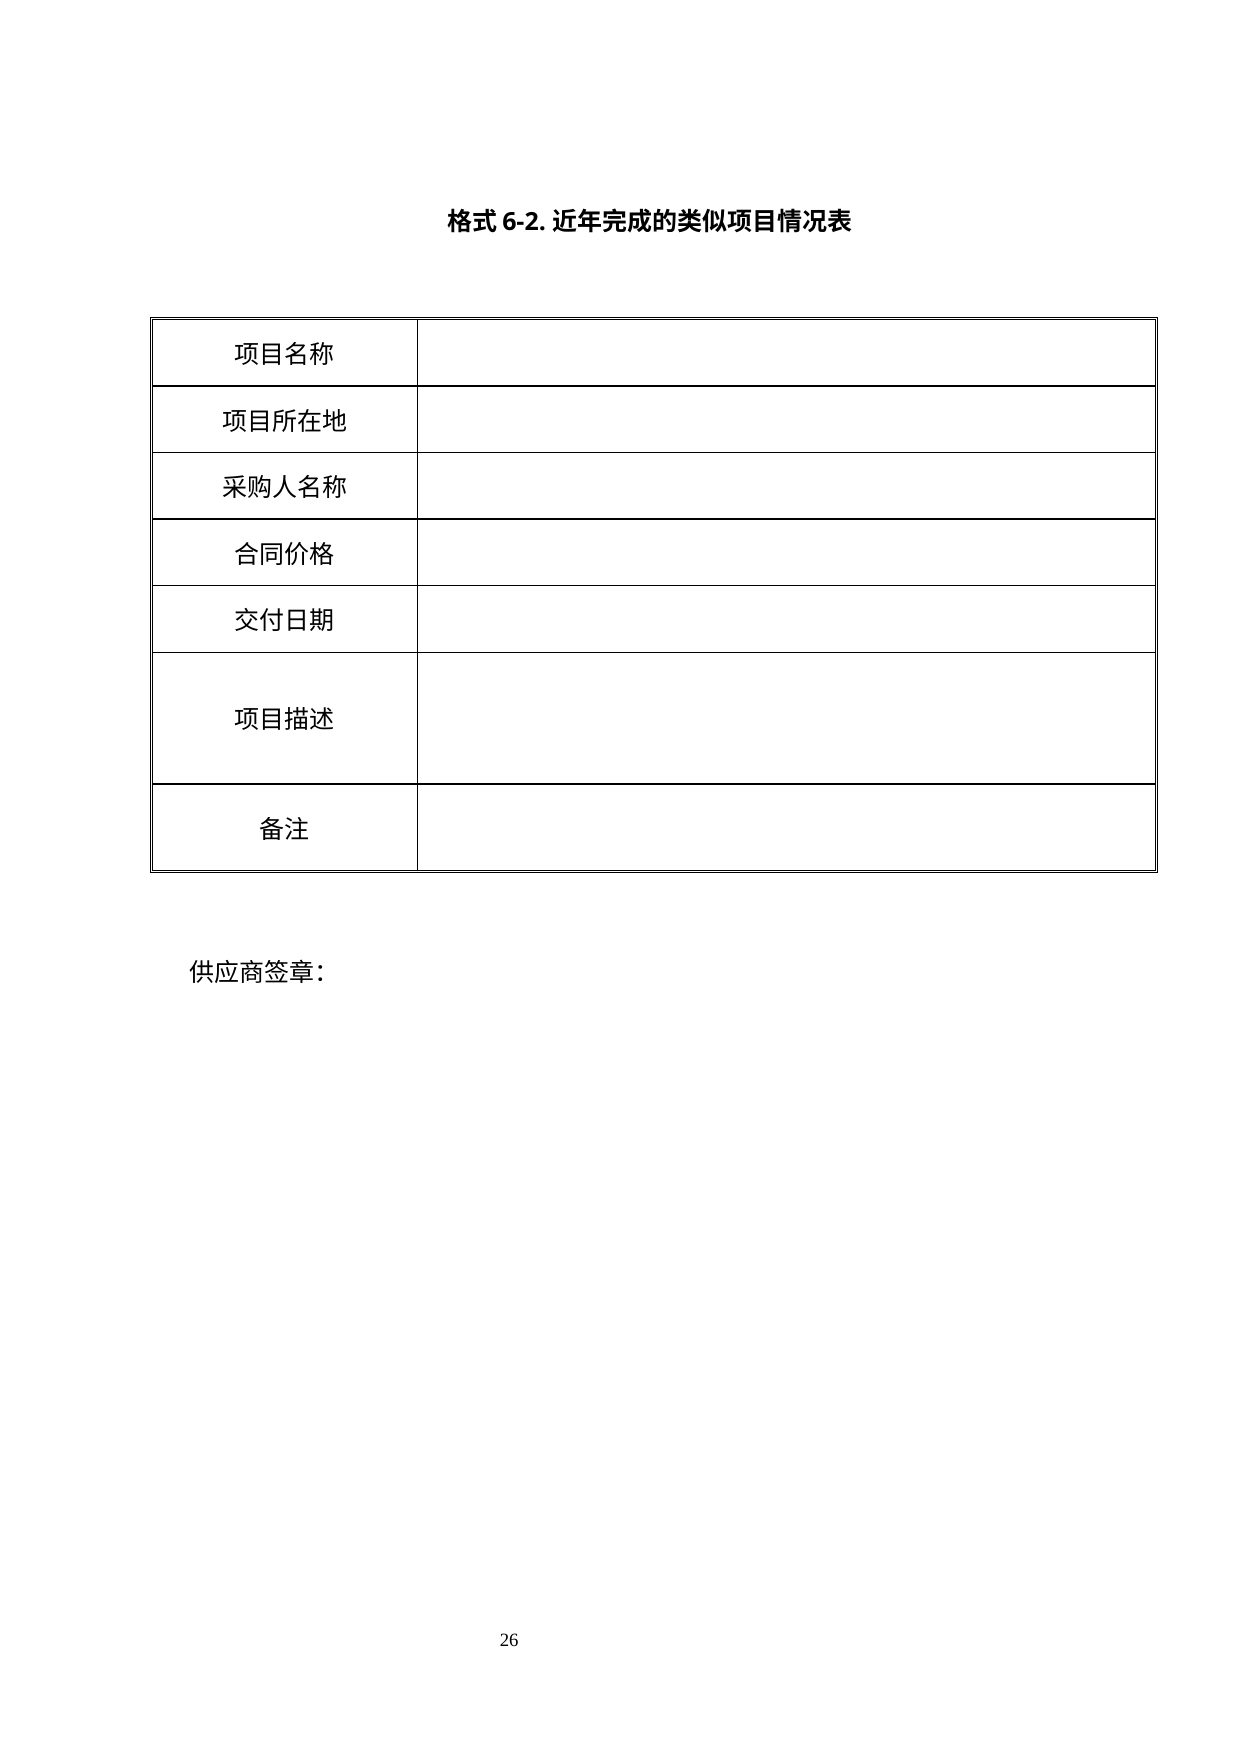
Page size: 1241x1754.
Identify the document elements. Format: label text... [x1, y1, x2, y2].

table_cell [418, 586, 1155, 651]
table_cell 交付日期 [153, 586, 417, 651]
table_cell 项目所在地 [153, 387, 417, 452]
table_cell [418, 453, 1155, 518]
table_cell [418, 520, 1155, 585]
table_cell [418, 387, 1155, 452]
table_cell 项目描述 [153, 653, 417, 783]
table_cell 合同价格 [153, 520, 417, 585]
text 格式6-2. 近年完成的类似项目情况表 [189, 187, 1110, 252]
table_cell [418, 653, 1155, 783]
table_cell [418, 785, 1155, 870]
table_header [418, 320, 1155, 385]
table_cell 备注 [153, 785, 417, 870]
table_cell 采购人名称 [153, 453, 417, 518]
text 供应商签章： [189, 938, 1110, 1003]
table_header 项目名称 [153, 320, 417, 385]
